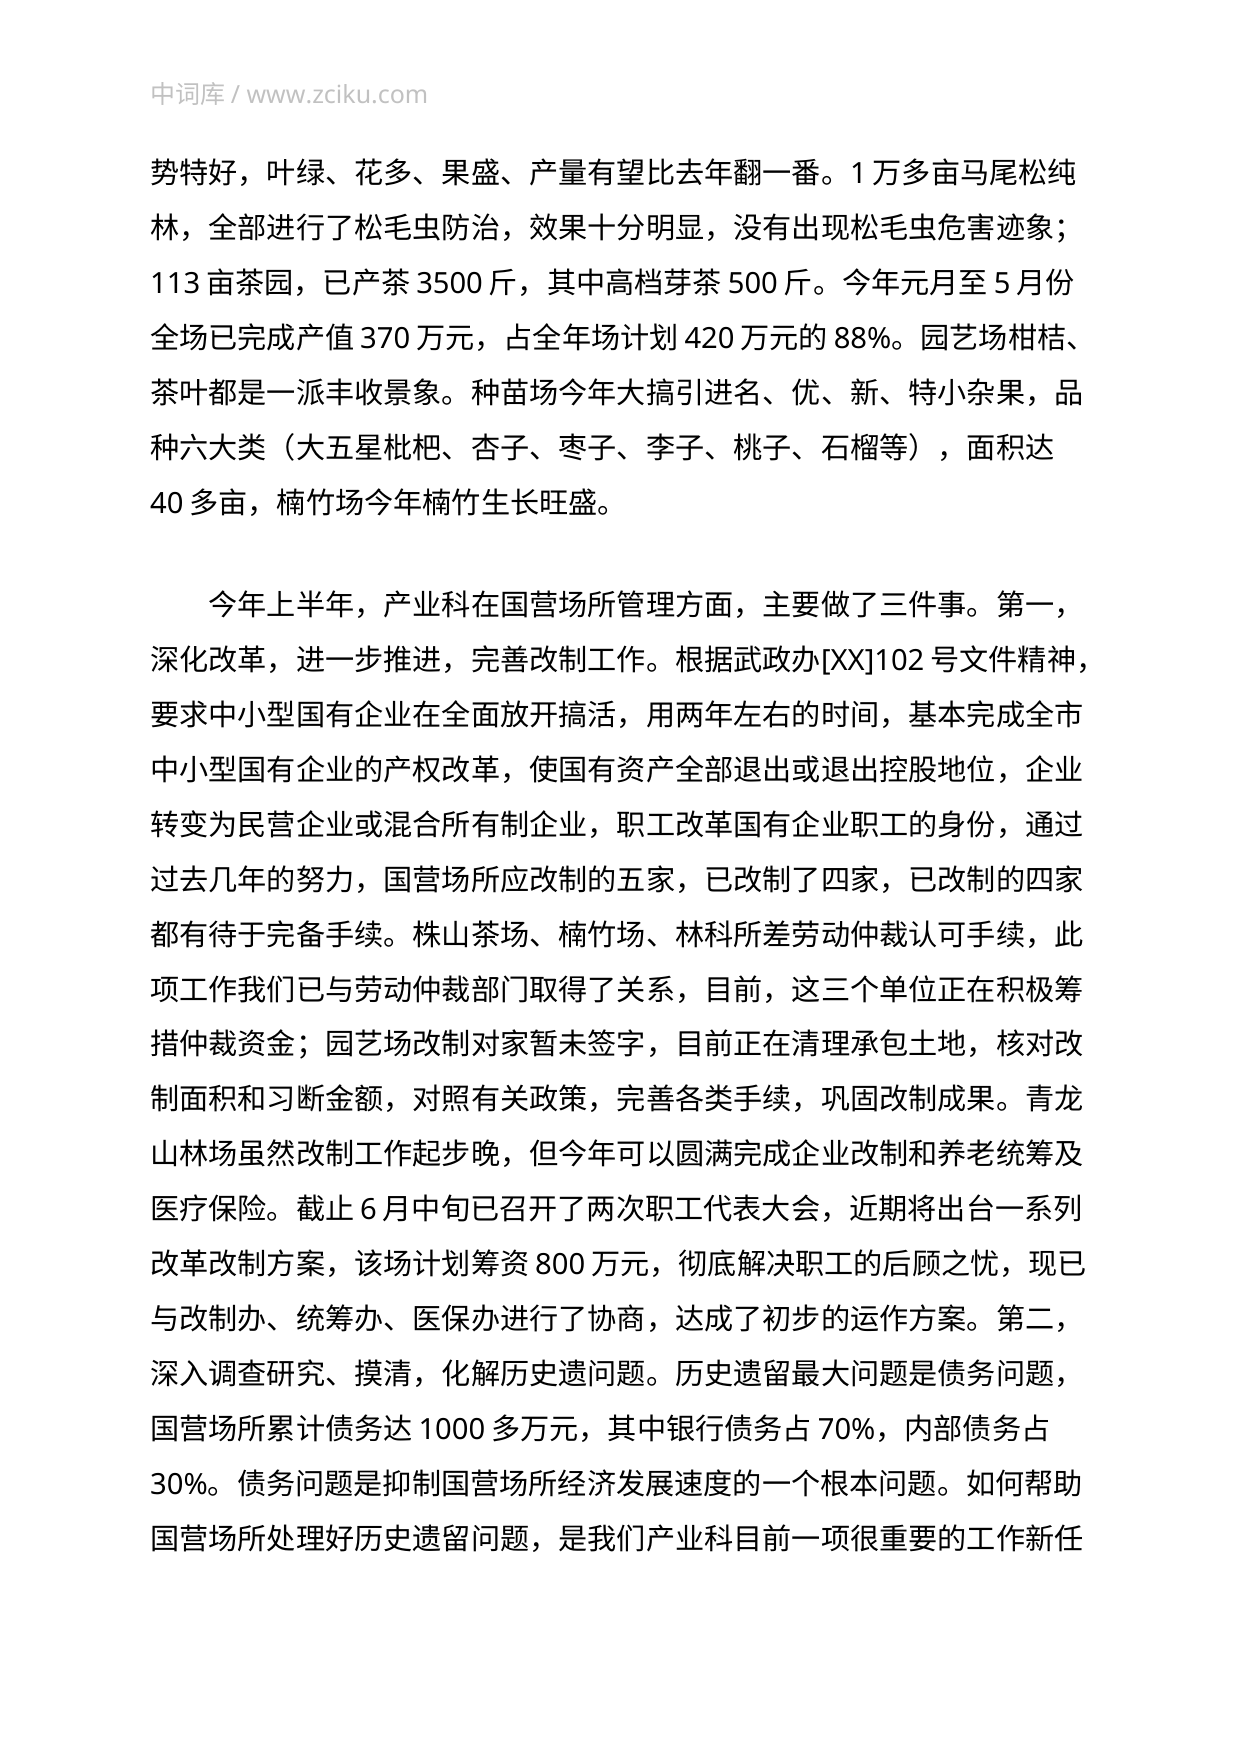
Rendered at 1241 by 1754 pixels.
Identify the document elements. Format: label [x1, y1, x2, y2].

text [150, 150, 1090, 522]
text [150, 582, 1090, 1558]
